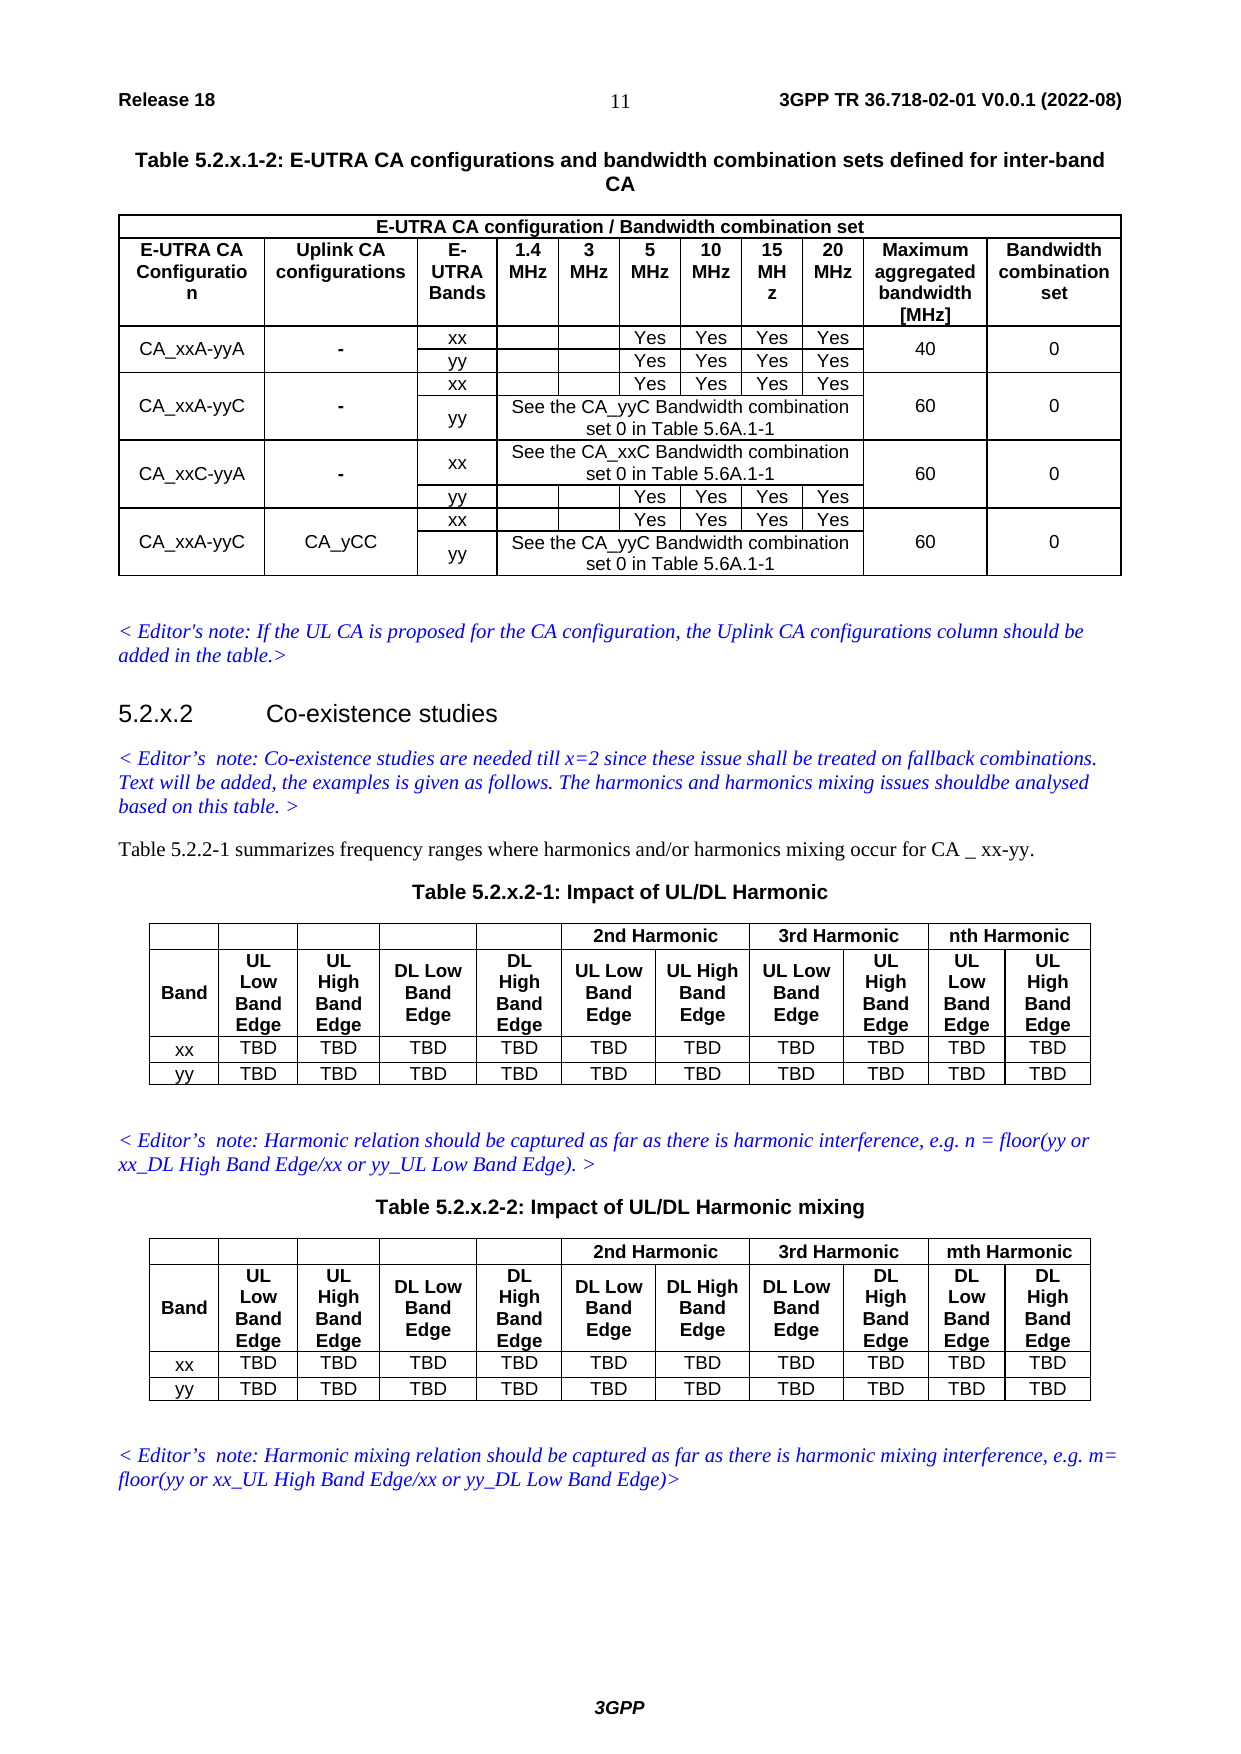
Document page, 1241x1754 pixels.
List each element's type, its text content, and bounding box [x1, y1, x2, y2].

table_cell [559, 350, 619, 371]
table_cell yy [418, 532, 496, 575]
table_cell Yes [681, 486, 741, 507]
table_cell TBD [750, 1378, 843, 1399]
table_cell Bandwidth combination set [988, 239, 1120, 325]
table_header [298, 1239, 379, 1264]
table_cell - [265, 441, 417, 507]
table_cell 60 [864, 441, 986, 507]
table_cell TBD [844, 1352, 928, 1377]
table_cell TBD [219, 1063, 297, 1084]
table_header [477, 924, 561, 948]
table_cell DL Low Band Edge [929, 1265, 1004, 1351]
table_cell TBD [656, 1352, 749, 1377]
table_cell Yes [742, 373, 802, 394]
table_cell Yes [681, 350, 741, 371]
table_cell 0 [988, 373, 1120, 439]
table_cell TBD [1006, 1037, 1090, 1062]
table_cell UL Low Band Edge [219, 950, 297, 1036]
table_cell UL Low Band Edge [562, 950, 655, 1036]
table_cell Band [150, 950, 218, 1036]
table_cell TBD [380, 1037, 476, 1062]
table_cell UL Low Band Edge [219, 1265, 297, 1351]
table_cell Yes [803, 509, 863, 530]
text < Editor’s note: Harmonic mixing relation should be captured as far as there is harmonic mixing interference, e.g. m= floor(yy or xx_UL High Band Edge/xx or yy_DL Low Band Edge)> [118, 1443, 1122, 1491]
table_cell Yes [803, 373, 863, 394]
table_header 2nd Harmonic [562, 1239, 749, 1264]
table_cell TBD [380, 1063, 476, 1084]
table_cell TBD [1006, 1352, 1090, 1377]
table_cell DL Low Band Edge [562, 1265, 655, 1351]
table_cell DL High Band Edge [1006, 1265, 1090, 1351]
table_cell - [265, 327, 417, 371]
table_cell [498, 327, 558, 348]
table_cell DL Low Band Edge [750, 1265, 843, 1351]
subtitle 5.2.x.2 Co-existence studies [118, 698, 1122, 727]
table_header [380, 924, 476, 948]
table_cell TBD [656, 1037, 749, 1062]
table_cell E-UTRA Bands [418, 239, 496, 325]
table_cell TBD [1006, 1378, 1090, 1399]
text Table 5.2.x.1-2: E-UTRA CA configurations and bandwidth combination sets defined for inter-band CA [118, 147, 1122, 195]
table_cell [559, 373, 619, 394]
table_cell Yes [681, 327, 741, 348]
table_cell yy [150, 1063, 218, 1084]
table_cell UL High Band Edge [1006, 950, 1090, 1036]
table_cell DL High Band Edge [477, 950, 561, 1036]
table_cell TBD [477, 1037, 561, 1062]
table_cell See the CA_xxC Bandwidth combination set 0 in Table 5.6A.1-1 [498, 441, 863, 484]
table_cell TBD [380, 1352, 476, 1377]
table_cell TBD [929, 1063, 1004, 1084]
table_cell DL Low Band Edge [380, 1265, 476, 1351]
table_cell CA_xxA-yyC [120, 373, 264, 439]
table_cell Yes [803, 327, 863, 348]
table_cell DL High Band Edge [844, 1265, 928, 1351]
table_cell 0 [988, 327, 1120, 371]
table_cell Yes [681, 509, 741, 530]
table_header [298, 924, 379, 948]
table_header [150, 1239, 218, 1264]
table_cell [559, 327, 619, 348]
table_cell UL Low Band Edge [929, 950, 1004, 1036]
table_cell TBD [844, 1063, 928, 1084]
table_cell CA_xxA-yyA [120, 327, 264, 371]
table_cell TBD [929, 1037, 1004, 1062]
table_cell TBD [219, 1037, 297, 1062]
table_cell [559, 486, 619, 507]
table_cell TBD [562, 1378, 655, 1399]
table_cell Yes [742, 486, 802, 507]
table_cell 60 [864, 509, 986, 575]
table_header E-UTRA CA configuration / Bandwidth combination set [120, 216, 1120, 237]
table_cell See the CA_yyC Bandwidth combination set 0 in Table 5.6A.1-1 [498, 396, 863, 439]
table_cell TBD [929, 1378, 1004, 1399]
table_cell DL Low Band Edge [380, 950, 476, 1036]
table_cell 0 [988, 441, 1120, 507]
table_cell [498, 509, 558, 530]
table_cell UL High Band Edge [656, 950, 749, 1036]
table_header 2nd Harmonic [562, 924, 749, 948]
table_cell yy [150, 1378, 218, 1399]
table_cell xx [418, 373, 496, 394]
table_cell TBD [750, 1037, 843, 1062]
table_cell CA_xxC-yyA [120, 441, 264, 507]
text < Editor's note: If the UL CA is proposed for the CA configuration, the Uplink CA configurations column should be added in the table.> [118, 619, 1122, 667]
table_cell TBD [477, 1063, 561, 1084]
text Table 5.2.x.2-2: Impact of UL/DL Harmonic mixing [118, 1195, 1122, 1219]
table_cell TBD [298, 1378, 379, 1399]
table_cell TBD [298, 1037, 379, 1062]
table_cell xx [418, 441, 496, 484]
text Table 5.2.2-1 summarizes frequency ranges where harmonics and/or harmonics mixing occur for CA _ xx-yy. [118, 837, 1122, 861]
table_cell TBD [298, 1352, 379, 1377]
table_cell TBD [844, 1037, 928, 1062]
table_cell 40 [864, 327, 986, 371]
table_cell Yes [803, 486, 863, 507]
table_cell DL High Band Edge [656, 1265, 749, 1351]
table_header [150, 924, 218, 948]
table_cell TBD [1006, 1063, 1090, 1084]
table_cell CA_xxA-yyC [120, 509, 264, 575]
table_cell Yes [742, 327, 802, 348]
table_cell [498, 373, 558, 394]
table_cell [559, 509, 619, 530]
table_header [219, 924, 297, 948]
table_cell 60 [864, 373, 986, 439]
table_cell xx [150, 1352, 218, 1377]
table_cell TBD [477, 1352, 561, 1377]
table_cell UL High Band Edge [298, 1265, 379, 1351]
table_cell [498, 350, 558, 371]
table_cell TBD [298, 1063, 379, 1084]
table_cell UL High Band Edge [298, 950, 379, 1036]
table_cell Yes [620, 327, 680, 348]
table_cell [498, 486, 558, 507]
table_cell CA_yCC [265, 509, 417, 575]
table_cell TBD [219, 1352, 297, 1377]
table_cell See the CA_yyC Bandwidth combination set 0 in Table 5.6A.1-1 [498, 532, 863, 575]
table_header [380, 1239, 476, 1264]
table_header 3rd Harmonic [750, 1239, 928, 1264]
table_header mth Harmonic [929, 1239, 1090, 1264]
table_cell TBD [656, 1063, 749, 1084]
table_cell TBD [844, 1378, 928, 1399]
table_cell UL Low Band Edge [750, 950, 843, 1036]
table_cell 1.4 MHz [498, 239, 558, 325]
table_cell TBD [219, 1378, 297, 1399]
text Table 5.2.x.2-1: Impact of UL/DL Harmonic [118, 880, 1122, 904]
table_cell E-UTRA CA Configuration [120, 239, 264, 325]
table_header nth Harmonic [929, 924, 1090, 948]
table_cell 15 MHz [742, 239, 802, 325]
table_cell Yes [803, 350, 863, 371]
table_cell TBD [562, 1037, 655, 1062]
table_cell DL High Band Edge [477, 1265, 561, 1351]
table_cell Maximum aggregated bandwidth [MHz] [864, 239, 986, 325]
table_cell TBD [929, 1352, 1004, 1377]
table_cell TBD [477, 1378, 561, 1399]
table_cell UL High Band Edge [844, 950, 928, 1036]
table_cell Band [150, 1265, 218, 1351]
table_cell 5 MHz [620, 239, 680, 325]
table_cell TBD [750, 1352, 843, 1377]
table_cell Yes [620, 509, 680, 530]
table_cell TBD [562, 1063, 655, 1084]
text < Editor’s note: Co-existence studies are needed till x=2 since these issue shall be treated on fallback combinations. Text will be added, the examples is given as follows. The harmonics and harmonics mixing issues shouldbe analysed based on this table. > [118, 746, 1122, 818]
table_cell Uplink CA configurations [265, 239, 417, 325]
table_cell yy [418, 396, 496, 439]
table_header [219, 1239, 297, 1264]
table_cell Yes [742, 509, 802, 530]
table_cell 3 MHz [559, 239, 619, 325]
table_cell xx [150, 1037, 218, 1062]
table_cell 0 [988, 509, 1120, 575]
table_cell 20 MHz [803, 239, 863, 325]
table_cell - [265, 373, 417, 439]
table_cell TBD [380, 1378, 476, 1399]
table_cell TBD [750, 1063, 843, 1084]
table_cell Yes [620, 486, 680, 507]
table_cell 10 MHz [681, 239, 741, 325]
table_header 3rd Harmonic [750, 924, 928, 948]
table_cell Yes [742, 350, 802, 371]
table_cell Yes [620, 373, 680, 394]
table_cell xx [418, 509, 496, 530]
table_cell xx [418, 327, 496, 348]
table_cell TBD [656, 1378, 749, 1399]
text < Editor’s note: Harmonic relation should be captured as far as there is harmonic interference, e.g. n = floor(yy or xx_DL High Band Edge/xx or yy_UL Low Band Edge). > [118, 1128, 1122, 1176]
table_cell yy [418, 486, 496, 507]
table_header [477, 1239, 561, 1264]
table_cell TBD [562, 1352, 655, 1377]
table_cell yy [418, 350, 496, 371]
table_cell Yes [681, 373, 741, 394]
table_cell Yes [620, 350, 680, 371]
